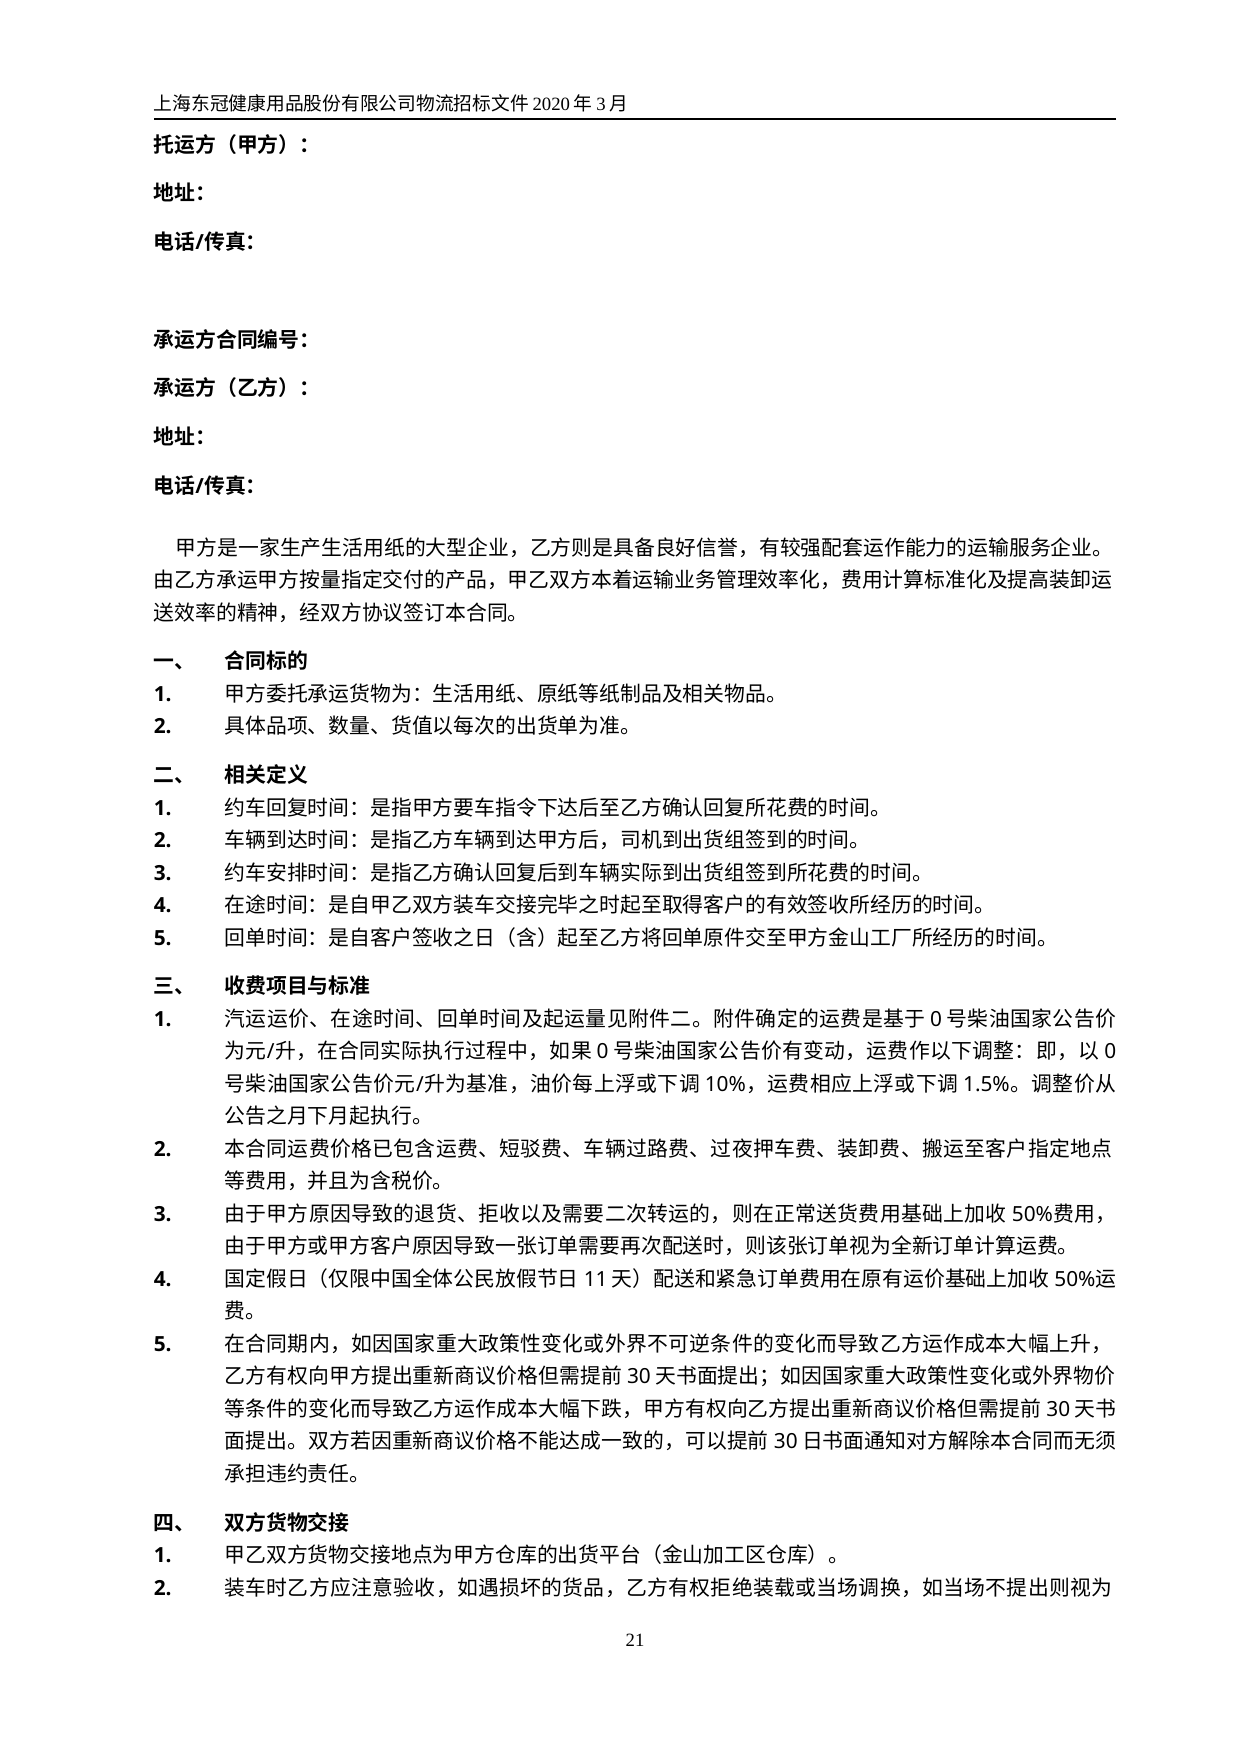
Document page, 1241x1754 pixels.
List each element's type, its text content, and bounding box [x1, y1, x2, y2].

list 收费项目与标准 [153, 968, 1116, 1001]
list 在途时间：是自甲乙双方装车交接完毕之时起至取得客户的有效签收所经历的时间。 [153, 887, 1116, 920]
text 地址： [153, 419, 1116, 452]
list 合同标的 [153, 643, 1116, 676]
text 承运方合同编号： [153, 322, 1116, 354]
text 托运方（甲方）： [153, 127, 1116, 159]
list 甲乙双方货物交接地点为甲方仓库的出货平台（金山加工区仓库）。 [153, 1537, 1116, 1570]
list 约车回复时间：是指甲方要车指令下达后至乙方确认回复所花费的时间。 [153, 790, 1116, 822]
list 双方货物交接 [153, 1505, 1116, 1537]
list 国定假日（仅限中国全体公民放假节日11天）配送和紧急订单费用在原有运价基础上加收50%运费。 [153, 1261, 1116, 1326]
text 电话/传真： [153, 468, 1116, 501]
list 甲方委托承运货物为：生活用纸、原纸等纸制品及相关物品。 [153, 676, 1116, 708]
list 相关定义 [153, 757, 1116, 790]
list 车辆到达时间：是指乙方车辆到达甲方后，司机到出货组签到的时间。 [153, 822, 1116, 855]
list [153, 1570, 1116, 1602]
text 甲方是一家生产生活用纸的大型企业，乙方则是具备良好信誉，有较强配套运作能力的运输服务企业。由乙方承运甲方按量指定交付的产品，甲乙双方本着运输业务管理效率化，费用计算标准化及提高装卸运送效率的精神，经双方协议签订本合同。 [153, 530, 1116, 627]
text 电话/传真： [153, 224, 1116, 257]
list 回单时间：是自客户签收之日（含）起至乙方将回单原件交至甲方金山工厂所经历的时间。 [153, 920, 1116, 952]
text 地址： [153, 176, 1116, 208]
list 约车安排时间：是指乙方确认回复后到车辆实际到出货组签到所花费的时间。 [153, 855, 1116, 887]
list 汽运运价、在途时间、回单时间及起运量见附件二。附件确定的运费是基于0号柴油国家公告价为元/升，在合同实际执行过程中，如果0号柴油国家公告价有变动，运费作以下调整：即，以0号柴油国家公告价元/升为基准，油价每上浮或下调10%，运费相应上浮或下调1.5%。调整价从公告之月下月起执行。 [153, 1001, 1116, 1131]
list 由于甲方原因导致的退货、拒收以及需要二次转运的，则在正常送货费用基础上加收50%费用，由于甲方或甲方客户原因导致一张订单需要再次配送时，则该张订单视为全新订单计算运费。 [153, 1196, 1116, 1261]
list 具体品项、数量、货值以每次的出货单为准。 [153, 708, 1116, 741]
list 本合同运费价格已包含运费、短驳费、车辆过路费、过夜押车费、装卸费、搬运至客户指定地点等费用，并且为含税价。 [153, 1131, 1116, 1196]
text 承运方（乙方）： [153, 371, 1116, 403]
list 在合同期内，如因国家重大政策性变化或外界不可逆条件的变化而导致乙方运作成本大幅上升，乙方有权向甲方提出重新商议价格但需提前30天书面提出；如因国家重大政策性变化或外界物价等条件的变化而导致乙方运作成本大幅下跌，甲方有权向乙方提出重新商议价格但需提前30天书面提出。双方若因重新商议价格不能达成一致的，可以提前30日书面通知对方解除本合同而无须承担违约责任。 [153, 1326, 1116, 1488]
